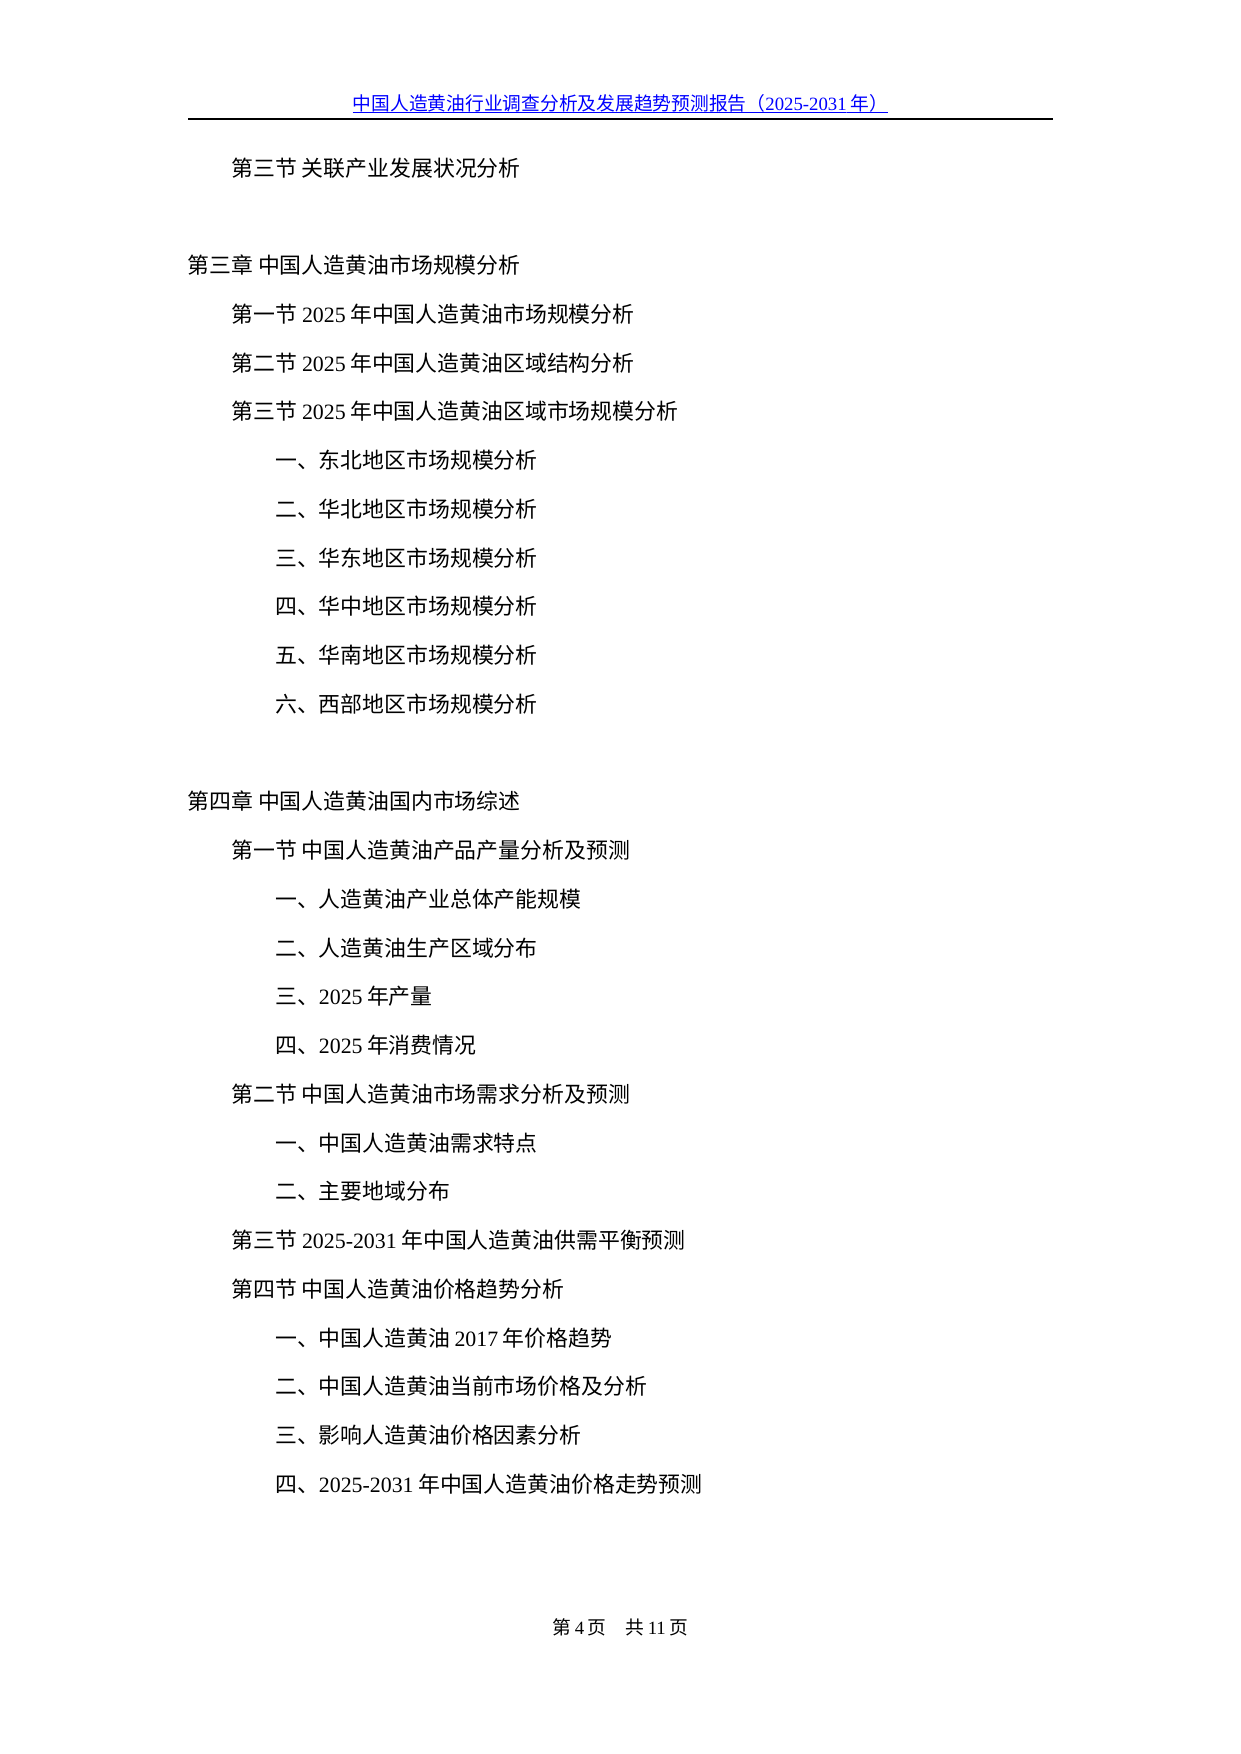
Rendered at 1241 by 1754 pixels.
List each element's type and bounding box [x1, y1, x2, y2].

text [187, 150, 1053, 1499]
